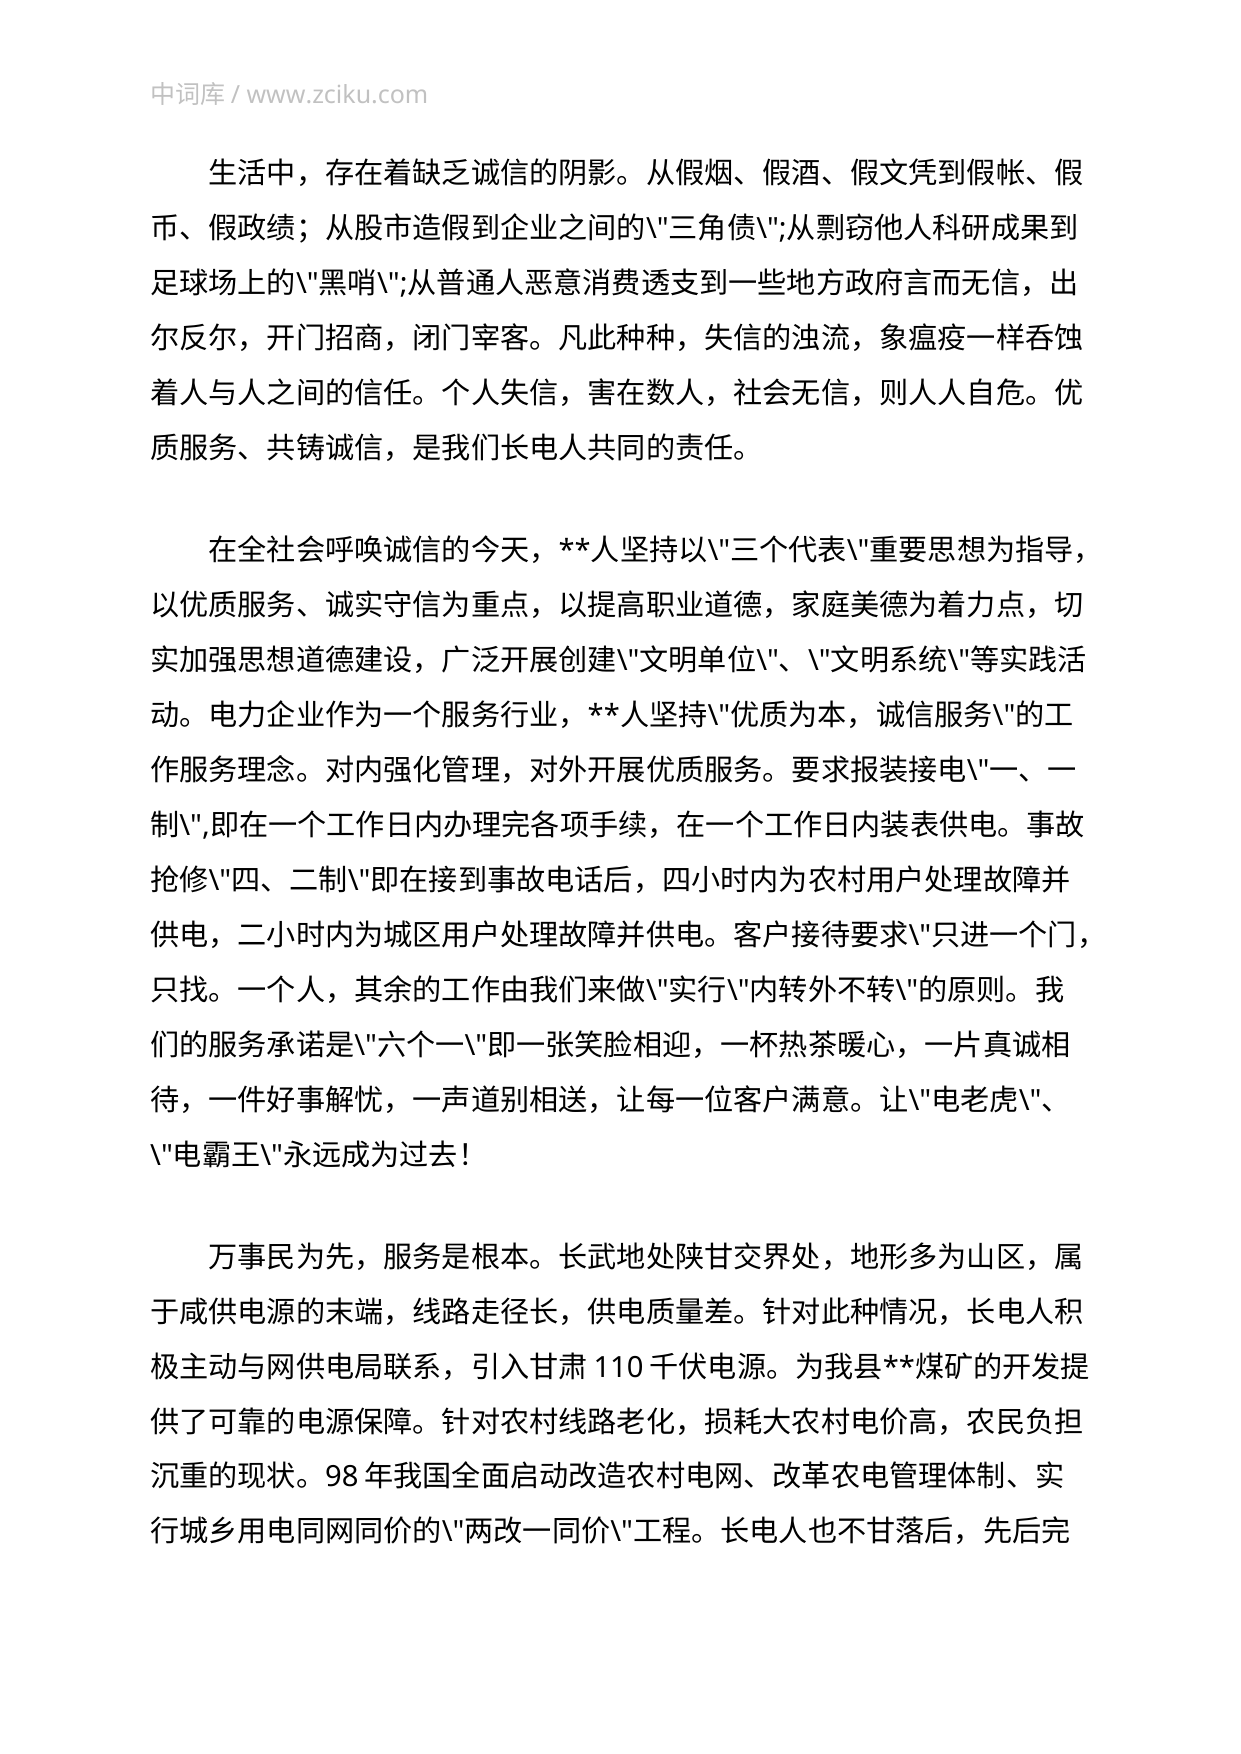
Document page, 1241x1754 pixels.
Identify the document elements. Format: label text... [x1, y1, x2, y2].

text 生活中，存在着缺乏诚信的阴影。从假烟、假酒、假文凭到假帐、假币、假政绩；从股市造假到企业之间的\"三角债\";从剽窃他人科研成果到足球场上的\"黑哨\";从普通人恶意消费透支到一些地方政府言而无信，出尔反尔，开门招商，闭门宰客。凡此种种，失信的浊流，象瘟疫一样呑蚀着人与人之间的信任。个人失信，害在数人，社会无信，则人人自危。优质服务、共铸诚信，是我们长电人共同的责任。 [150, 150, 1090, 467]
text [150, 1233, 1090, 1550]
text 在全社会呼唤诚信的今天，**人坚持以\"三个代表\"重要思想为指导，以优质服务、诚实守信为重点，以提高职业道德，家庭美德为着力点，切实加强思想道德建设，广泛开展创建\"文明单位\"、\"文明系统\"等实践活动。电力企业作为一个服务行业，**人坚持\"优质为本，诚信服务\"的工作服务理念。对内强化管理，对外开展优质服务。要求报装接电\"一、一制\",即在一个工作日内办理完各项手续，在一个工作日内装表供电。事故抢修\"四、二制\"即在接到事故电话后，四小时内为农村用户处理故障并供电，二小时内为城区用户处理故障并供电。客户接待要求\"只进一个门，只找。一个人，其余的工作由我们来做\"实行\"内转外不转\"的原则。我们的服务承诺是\"六个一\"即一张笑脸相迎，一杯热茶暖心，一片真诚相待，一件好事解忧，一声道别相送，让每一位客户满意。让\"电老虎\"、\"电霸王\"永远成为过去！ [150, 526, 1090, 1174]
